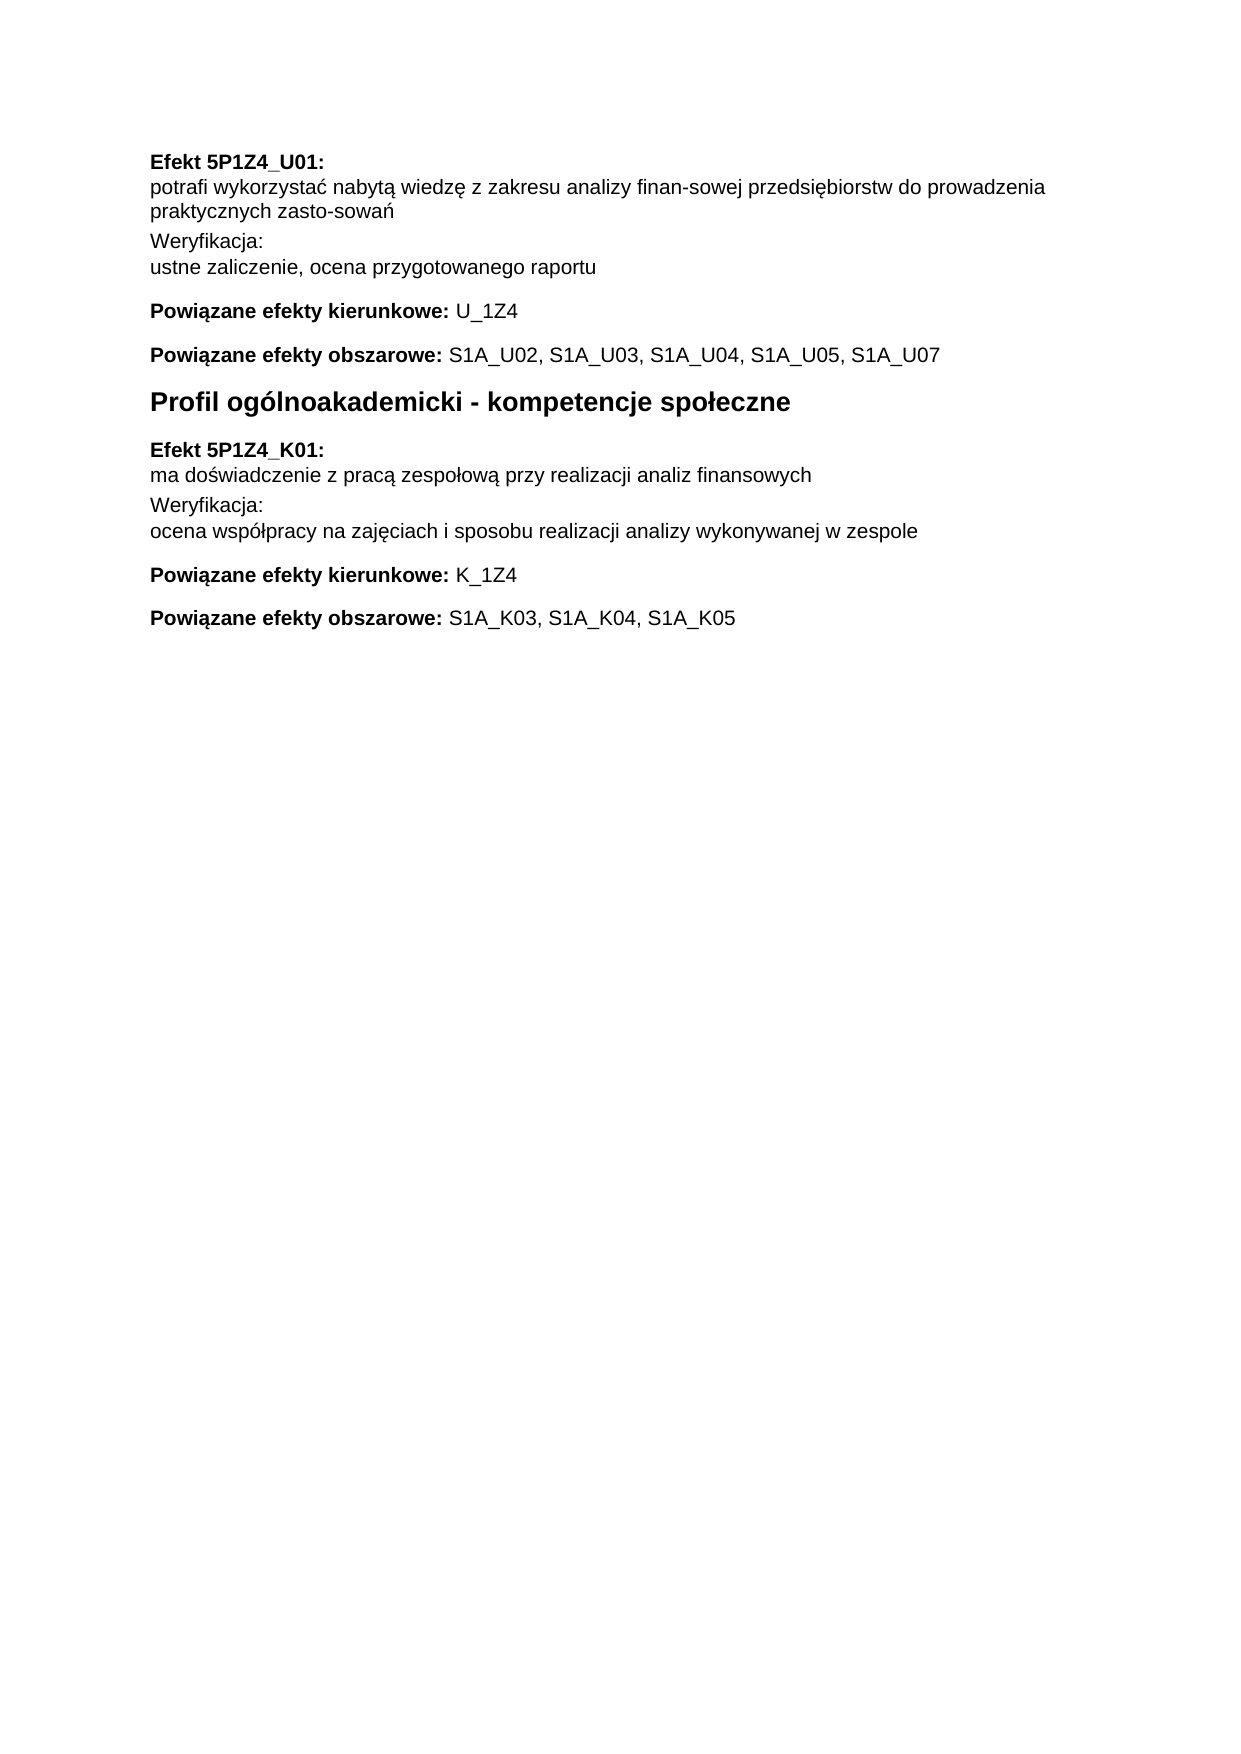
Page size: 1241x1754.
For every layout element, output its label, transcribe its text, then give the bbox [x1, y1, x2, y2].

text Efekt 5P1Z4_K01: [150, 437, 1090, 461]
text ustne zaliczenie, ocena przygotowanego raportu [150, 255, 1090, 279]
subtitle Profil ogólnoakademicki - kompetencje społeczne [150, 386, 1090, 418]
text Powiązane efekty kierunkowe: U_1Z4 [150, 299, 1090, 323]
text Efekt 5P1Z4_U01: [150, 150, 1090, 174]
text Powiązane efekty obszarowe: S1A_K03, S1A_K04, S1A_K05 [150, 606, 1090, 630]
text Powiązane efekty obszarowe: S1A_U02, S1A_U03, S1A_U04, S1A_U05, S1A_U07 [150, 343, 1090, 367]
text Powiązane efekty kierunkowe: K_1Z4 [150, 562, 1090, 586]
text ma doświadczenie z pracą zespołową przy realizacji analiz finansowych [150, 462, 1090, 486]
text potrafi wykorzystać nabytą wiedzę z zakresu analizy finan-sowej przedsiębiorstw do prowadzenia praktycznych zasto-sowań [150, 175, 1090, 223]
text Weryfikacja: [150, 493, 1090, 517]
text ocena współpracy na zajęciach i sposobu realizacji analizy wykonywanej w zespole [150, 519, 1090, 543]
text Weryfikacja: [150, 229, 1090, 253]
